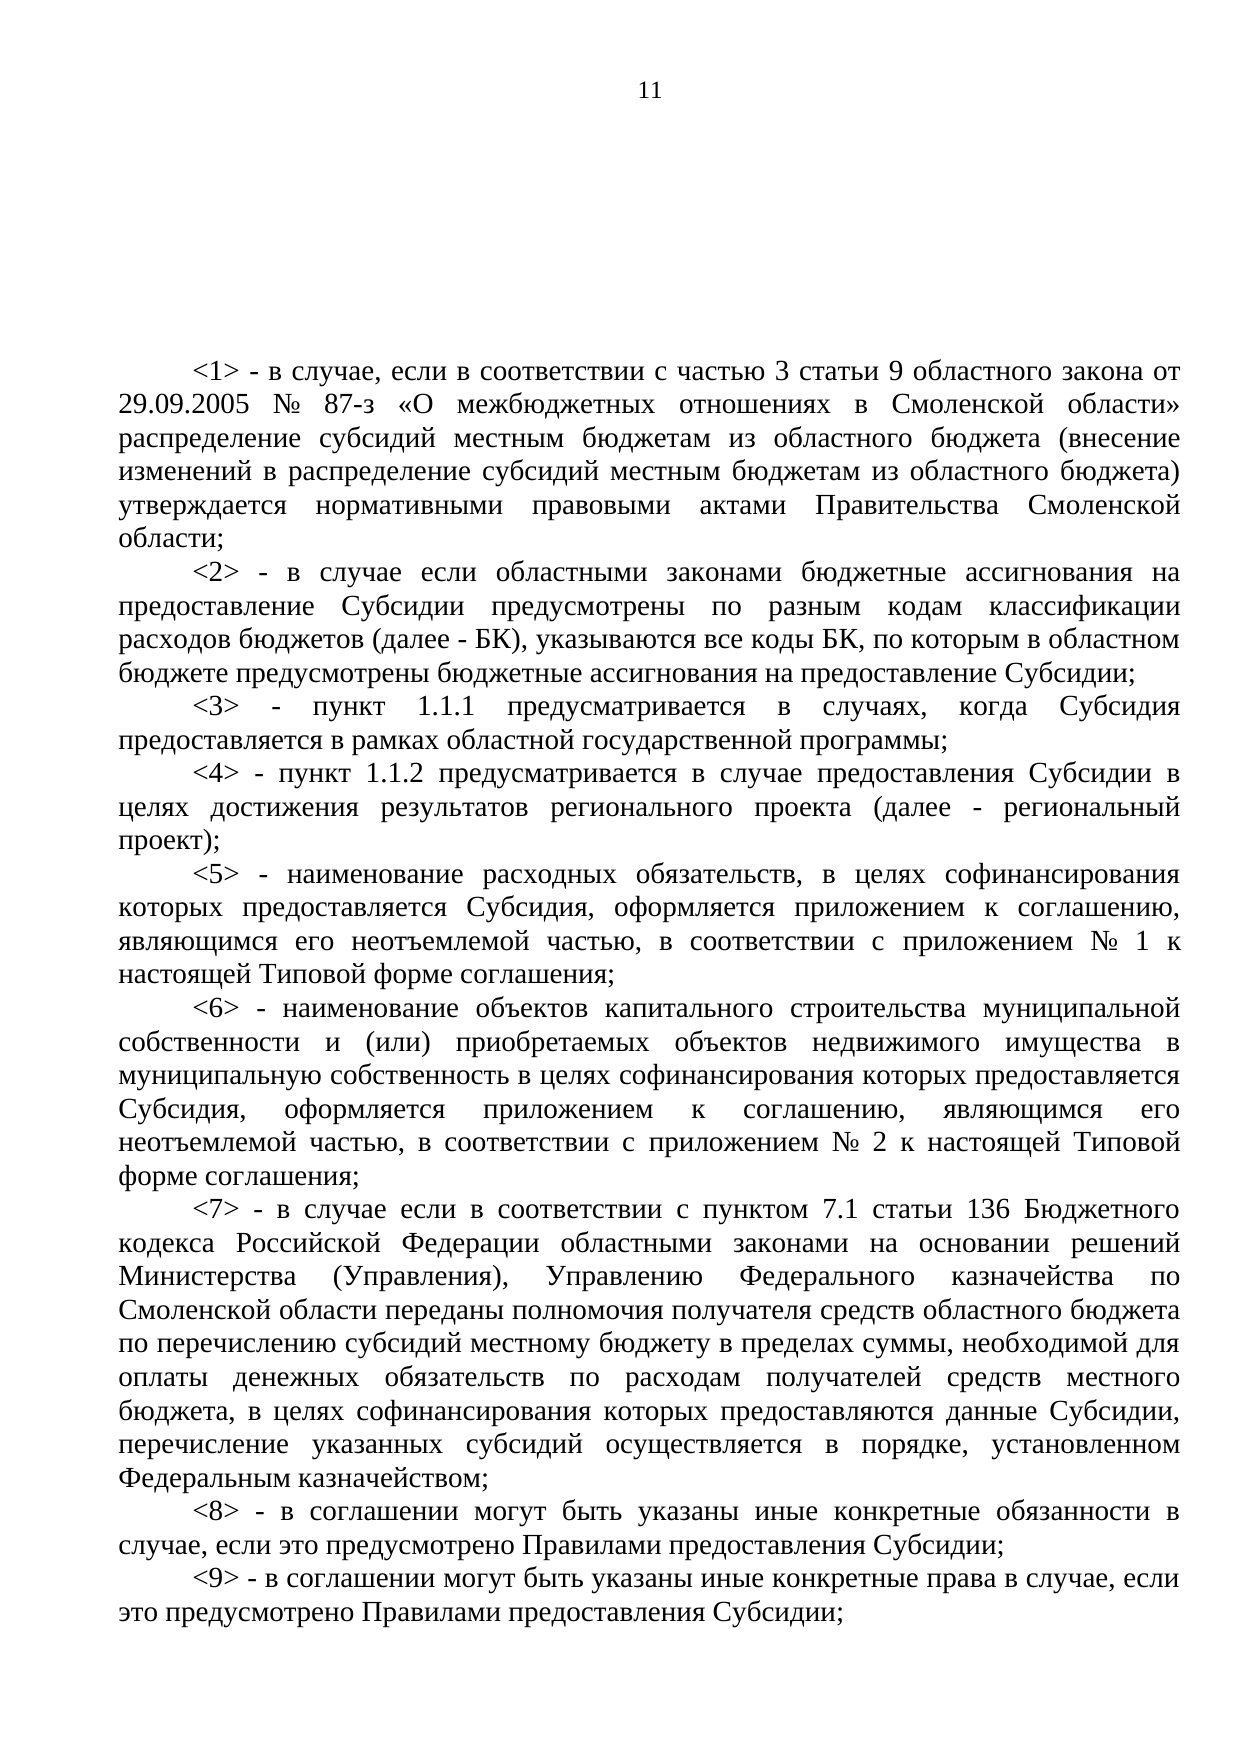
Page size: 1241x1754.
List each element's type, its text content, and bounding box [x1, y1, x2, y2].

text <8> - в соглашении могут быть указаны иные конкретные обязанности в случае, если это предусмотрено Правилами предоставления Субсидии; [118, 1493, 1181, 1560]
text <7> - в случае если в соответствии с пунктом 7.1 статьи 136 Бюджетного кодекса Российской Федерации областными законами на основании решений Министерства (Управления), Управлению Федерального казначейства по Смоленской области переданы полномочия получателя средств областного бюджета по перечислению субсидий местному бюджету в пределах суммы, необходимой для оплаты денежных обязательств по расходам получателей средств местного бюджета, в целях софинансирования которых предоставляются данные Субсидии, перечисление указанных субсидий осуществляется в порядке, установленном Федеральным казначейством; [118, 1191, 1181, 1493]
text <5> - наименование расходных обязательств, в целях софинансирования которых предоставляется Субсидия, оформляется приложением к соглашению, являющимся его неотъемлемой частью, в соответствии с приложением № 1 к настоящей Типовой форме соглашения; [118, 856, 1181, 990]
text <2> - в случае если областными законами бюджетные ассигнования на предоставление Субсидии предусмотрены по разным кодам классификации расходов бюджетов (далее - БК), указываются все коды БК, по которым в областном бюджете предусмотрены бюджетные ассигнования на предоставление Субсидии; [118, 554, 1181, 688]
text <9> - в соглашении могут быть указаны иные конкретные права в случае, если это предусмотрено Правилами предоставления Субсидии; [118, 1560, 1181, 1627]
text <6> - наименование объектов капитального строительства муниципальной собственности и (или) приобретаемых объектов недвижимого имущества в муниципальную собственность в целях софинансирования которых предоставляется Субсидия, оформляется приложением к соглашению, являющимся его неотъемлемой частью, в соответствии с приложением № 2 к настоящей Типовой форме соглашения; [118, 990, 1181, 1191]
text <4> - пункт 1.1.2 предусматривается в случае предоставления Субсидии в целях достижения результатов регионального проекта (далее - региональный проект); [118, 755, 1181, 856]
text <3> - пункт 1.1.1 предусматривается в случаях, когда Субсидия предоставляется в рамках областной государственной программы; [118, 688, 1181, 755]
text <1> - в случае, если в соответствии с частью 3 статьи 9 областного закона от 29.09.2005 № 87-з «О межбюджетных отношениях в Смоленской области» распределение субсидий местным бюджетам из областного бюджета (внесение изменений в распределение субсидий местным бюджетам из областного бюджета) утверждается нормативными правовыми актами Правительства Смоленской области; [118, 353, 1181, 554]
